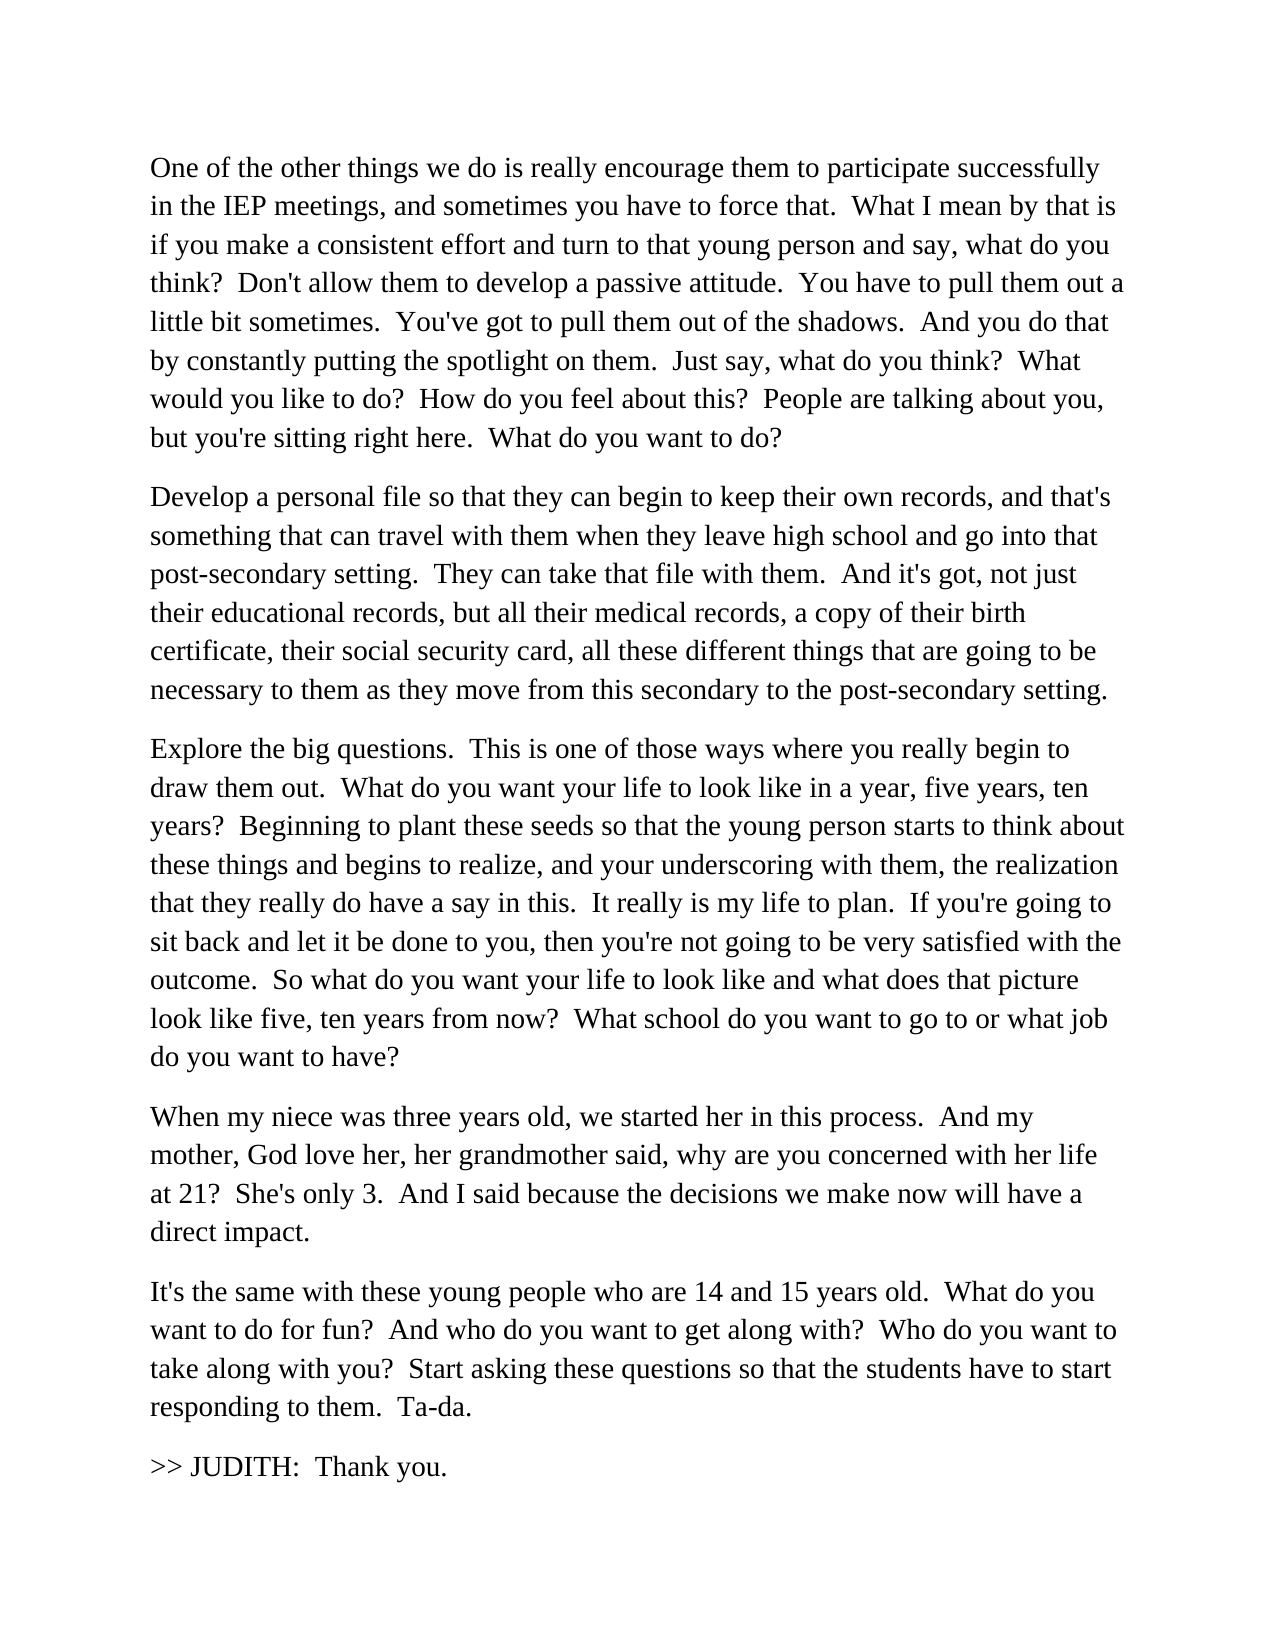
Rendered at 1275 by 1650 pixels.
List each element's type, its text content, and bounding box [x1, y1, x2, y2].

text When my niece was three years old, we started her in this process. And my mother, God love her, her grandmother said, why are you concerned with her life at 21? She's only 3. And I said because the decisions we make now will have a direct impact. [150, 1099, 1125, 1248]
text It's the same with these young people who are 14 and 15 years old. What do you want to do for fun? And who do you want to get along with? Who do you want to take along with you? Start asking these questions so that the students have to start responding to them. Ta-da. [150, 1274, 1125, 1423]
text One of the other things we do is really encourage them to participate successfully in the IEP meetings, and sometimes you have to force that. What I mean by that is if you make a consistent effort and turn to that young person and say, what do you think? Don't allow them to develop a passive attitude. You have to pull them out a little bit sometimes. You've got to pull them out of the shadows. And you do that by constantly putting the spotlight on them. Just say, what do you think? What would you like to do? How do you feel about this? People are talking about you, but you're sitting right here. What do you want to do? [150, 150, 1125, 453]
text Explore the big questions. This is one of those ways where you really begin to draw them out. What do you want your life to look like in a year, five years, ten years? Beginning to plant these seeds so that the young person starts to think about these things and begins to realize, and your underscoring with them, the realization that they really do have a say in this. It really is my life to plan. If you're going to sit back and let it be done to you, then you're not going to be very satisfied with the outcome. So what do you want your life to look like and what does that picture look like five, ten years from now? What school do you want to go to or what job do you want to have? [150, 731, 1125, 1073]
text >> JUDITH: Thank you. [150, 1449, 1125, 1482]
text Develop a personal file so that they can begin to keep their own records, and that's something that can travel with them when they leave high school and go into that post-secondary setting. They can take that file with them. And it's got, not just their educational records, but all their medical records, a copy of their birth certificate, their social security card, all these different things that are going to be necessary to them as they move from this secondary to the post-secondary setting. [150, 479, 1125, 705]
